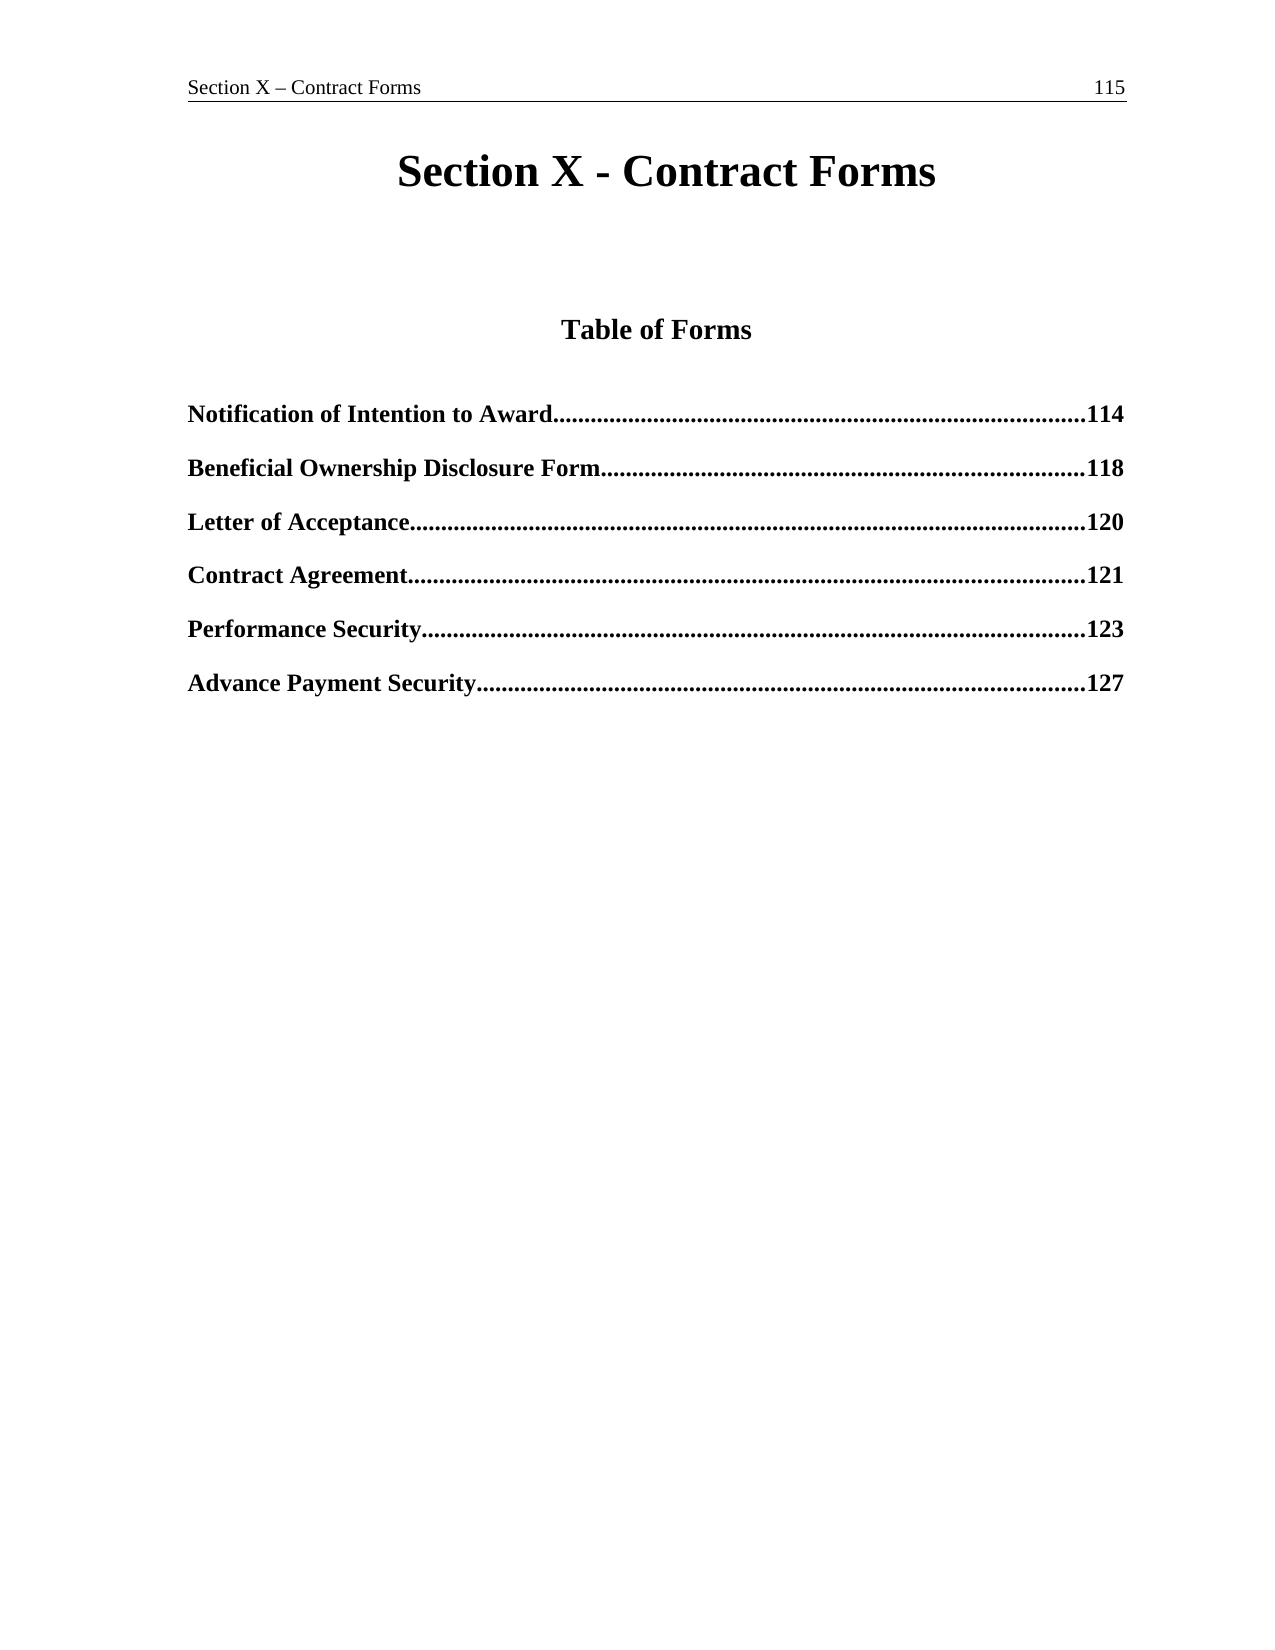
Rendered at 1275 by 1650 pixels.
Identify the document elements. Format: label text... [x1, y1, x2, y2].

text Advance Payment Security 127 [187, 668, 1125, 697]
table_header Section X - Contract Forms [188, 131, 1146, 221]
text Contract Agreement 121 [187, 561, 1125, 589]
text Notification of Intention to Award 114 [187, 399, 1125, 428]
text Letter of Acceptance 120 [187, 507, 1125, 536]
text Table of Forms [187, 312, 1125, 346]
text Performance Security 123 [187, 614, 1125, 643]
text Beneficial Ownership Disclosure Form 118 [187, 453, 1125, 482]
